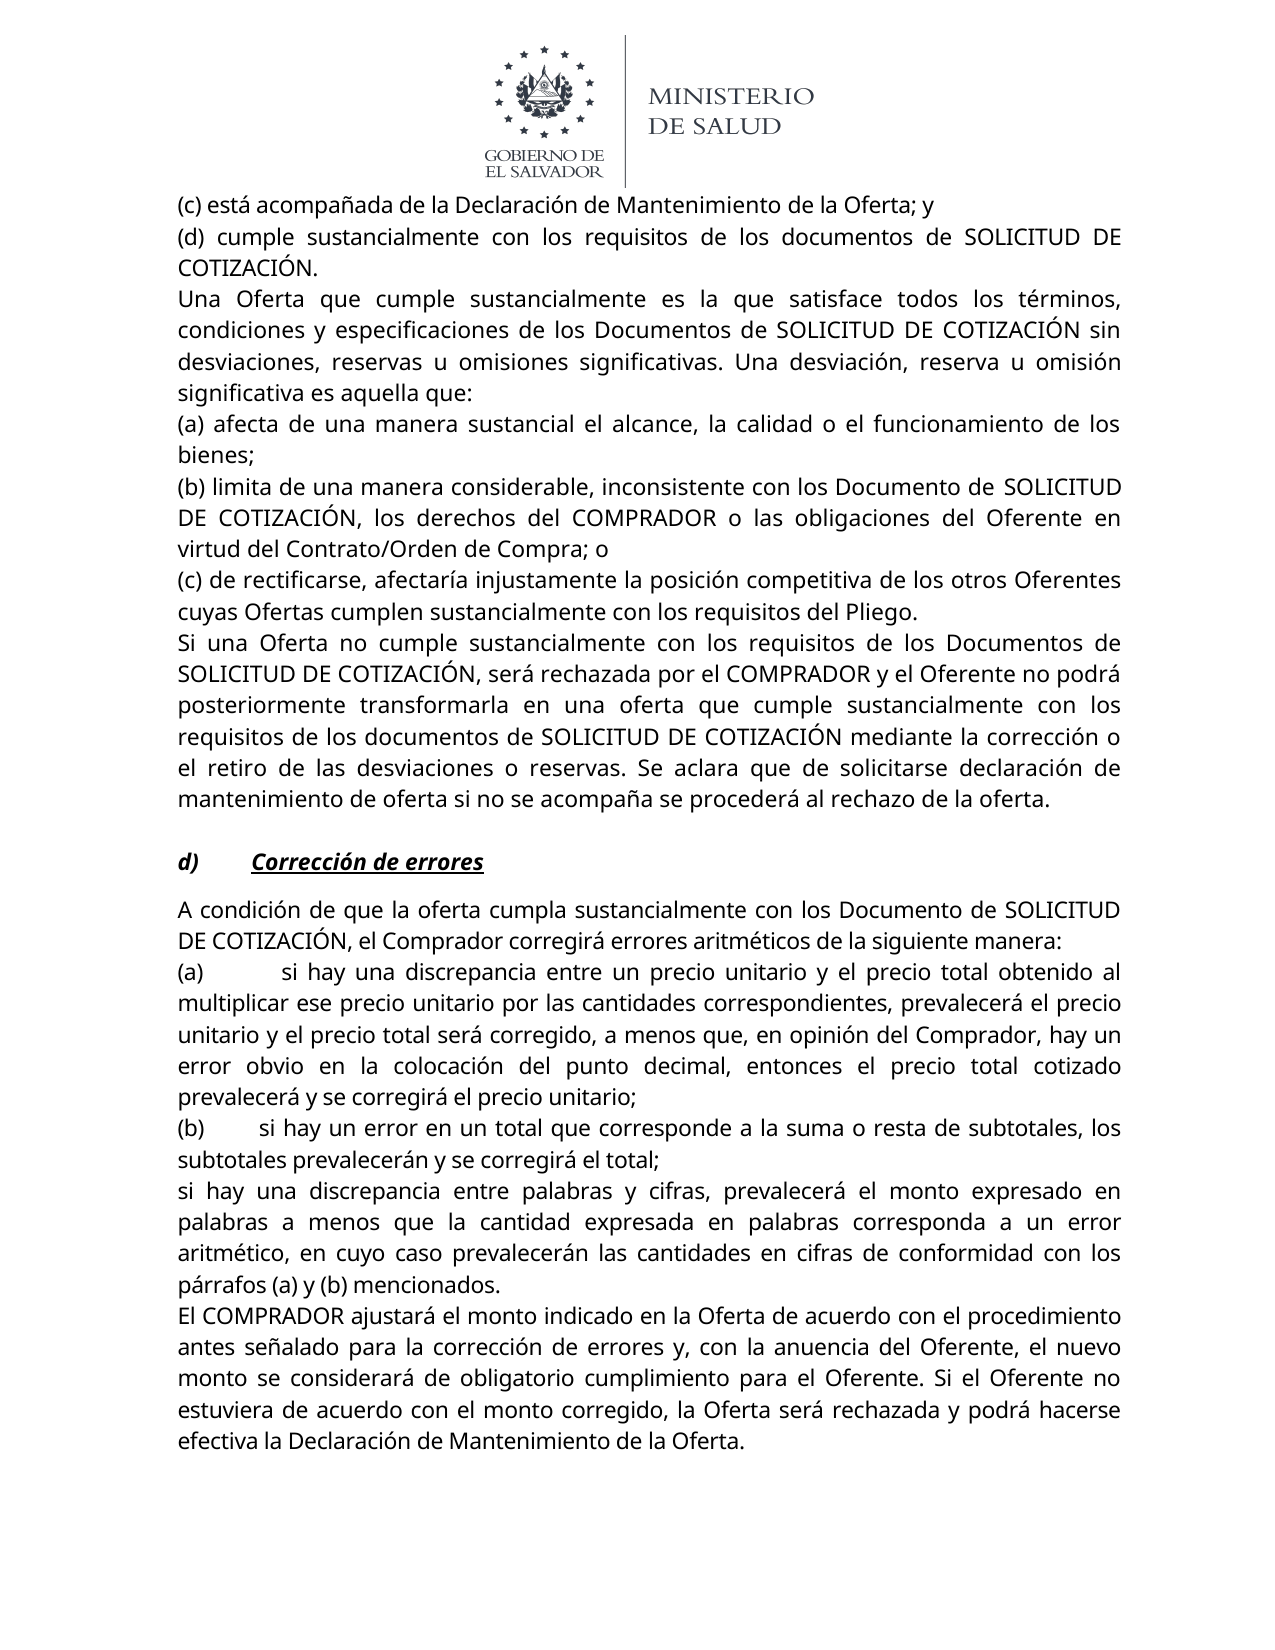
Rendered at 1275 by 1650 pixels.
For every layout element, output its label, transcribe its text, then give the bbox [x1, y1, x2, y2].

text (b) si hay un error en un total que corresponde a la suma o resta de subtotales, los subtotales prevalecerán y se corregirá el total; [177, 1112, 1122, 1175]
text Una Oferta que cumple sustancialmente es la que satisface todos los términos, condiciones y especificaciones de los Documentos de SOLICITUD DE COTIZACIÓN sin desviaciones, reservas u omisiones significativas. Una desviación, reserva u omisión significativa es aquella que: [177, 283, 1122, 408]
text si hay una discrepancia entre palabras y cifras, prevalecerá el monto expresado en palabras a menos que la cantidad expresada en palabras corresponda a un error aritmético, en cuyo caso prevalecerán las cantidades en cifras de conformidad con los párrafos (a) y (b) mencionados. [177, 1175, 1122, 1300]
text (a) afecta de una manera sustancial el alcance, la calidad o el funcionamiento de los bienes; [177, 408, 1122, 471]
text El COMPRADOR ajustará el monto indicado en la Oferta de acuerdo con el procedimiento antes señalado para la corrección de errores y, con la anuencia del Oferente, el nuevo monto se considerará de obligatorio cumplimiento para el Oferente. Si el Oferente no estuviera de acuerdo con el monto corregido, la Oferta será rechazada y podrá hacerse efectiva la Declaración de Mantenimiento de la Oferta. [177, 1300, 1122, 1456]
text (b) limita de una manera considerable, inconsistente con los Documento de SOLICITUD DE COTIZACIÓN, los derechos del COMPRADOR o las obligaciones del Oferente en virtud del Contrato/Orden de Compra; o [177, 471, 1122, 564]
text (a) si hay una discrepancia entre un precio unitario y el precio total obtenido al multiplicar ese precio unitario por las cantidades correspondientes, prevalecerá el precio unitario y el precio total será corregido, a menos que, en opinión del Comprador, hay un error obvio en la colocación del punto decimal, entonces el precio total cotizado prevalecerá y se corregirá el precio unitario; [177, 956, 1122, 1112]
picture [485, 35, 815, 188]
text (c) de rectificarse, afectaría injustamente la posición competitiva de los otros Oferentes cuyas Ofertas cumplen sustancialmente con los requisitos del Pliego. [177, 564, 1122, 627]
text A condición de que la oferta cumpla sustancialmente con los Documento de SOLICITUD DE COTIZACIÓN, el Comprador corregirá errores aritméticos de la siguiente manera: [177, 894, 1122, 956]
text (d) cumple sustancialmente con los requisitos de los documentos de SOLICITUD DE COTIZACIÓN. [177, 221, 1122, 283]
text (c) está acompañada de la Declaración de Mantenimiento de la Oferta; y [177, 189, 1122, 221]
list Corrección de errores [177, 846, 1122, 877]
text Si una Oferta no cumple sustancialmente con los requisitos de los Documentos de SOLICITUD DE COTIZACIÓN, será rechazada por el COMPRADOR y el Oferente no podrá posteriormente transformarla en una oferta que cumple sustancialmente con los requisitos de los documentos de SOLICITUD DE COTIZACIÓN mediante la corrección o el retiro de las desviaciones o reservas. Se aclara que de solicitarse declaración de mantenimiento de oferta si no se acompaña se procederá al rechazo de la oferta. [177, 627, 1122, 814]
